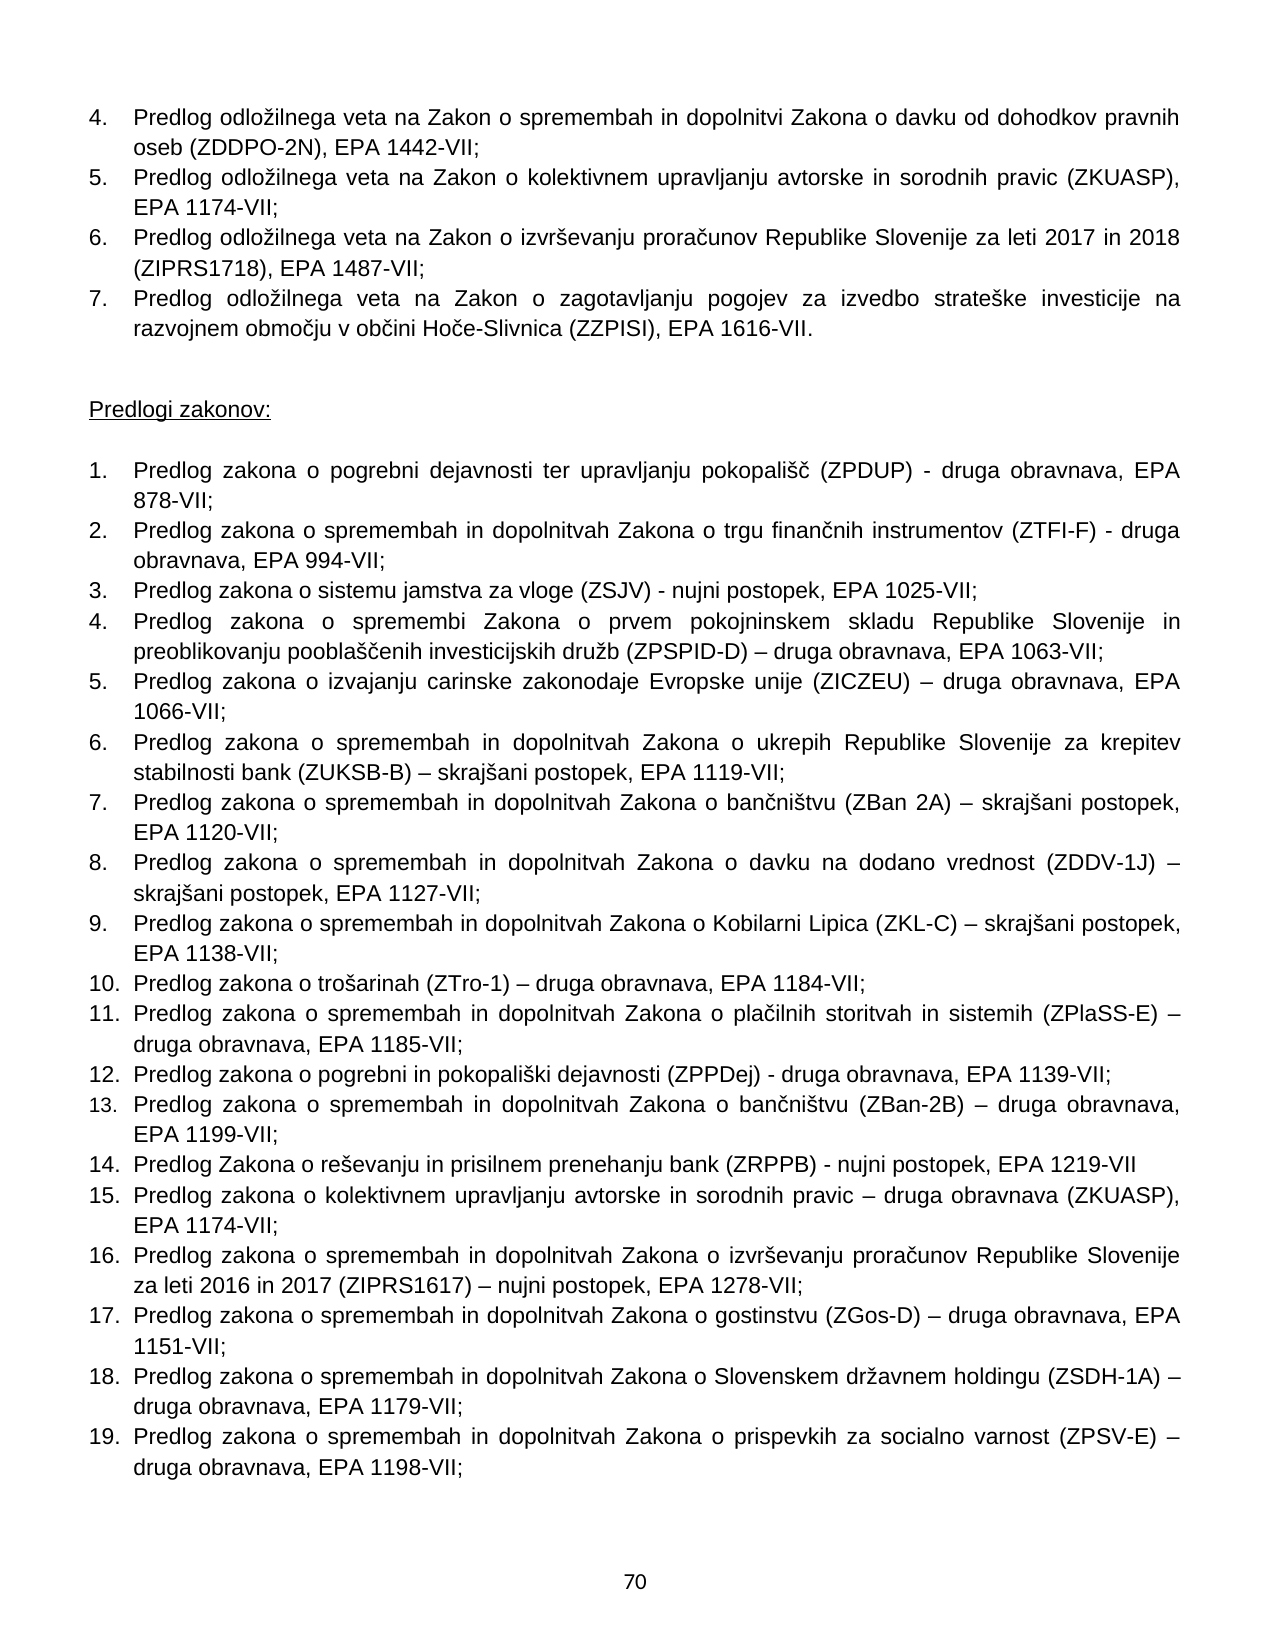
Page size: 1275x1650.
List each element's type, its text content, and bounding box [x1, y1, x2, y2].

list Predlog zakona o kolektivnem upravljanju avtorske in sorodnih pravic – druga obravnava (ZKUASP), EPA 1174-VII; [89, 1182, 1181, 1238]
list Predlog zakona o spremembah in dopolnitvah Zakona o Kobilarni Lipica (ZKL-C) – skrajšani postopek, EPA 1138-VII; [89, 910, 1181, 966]
list Predlog zakona o spremembi Zakona o prvem pokojninskem skladu Republike Slovenije in preoblikovanju pooblaščenih investicijskih družb (ZPSPID-D) – druga obravnava, EPA 1063-VII; [89, 608, 1181, 664]
list Predlog zakona o pogrebni dejavnosti ter upravljanju pokopališč (ZPDUP) - druga obravnava, EPA 878-VII; [89, 457, 1181, 513]
list Predlog odložilnega veta na Zakon o izvrševanju proračunov Republike Slovenije za leti 2017 in 2018 (ZIPRS1718), EPA 1487-VII; [89, 224, 1181, 281]
list Predlog odložilnega veta na Zakon o zagotavljanju pogojev za izvedbo strateške investicije na razvojnem območju v občini Hoče-Slivnica (ZZPISI), EPA 1616-VII. [89, 285, 1181, 341]
list Predlog odložilnega veta na Zakon o spremembah in dopolnitvi Zakona o davku od dohodkov pravnih oseb (ZDDPO-2N), EPA 1442-VII; [89, 103, 1181, 160]
list Predlog zakona o spremembah in dopolnitvah Zakona o bančništvu (ZBan-2B) – druga obravnava, EPA 1199-VII; [89, 1091, 1181, 1147]
list Predlog zakona o spremembah in dopolnitvah Zakona o bančništvu (ZBan 2A) – skrajšani postopek, EPA 1120-VII; [89, 789, 1181, 845]
list Predlog zakona o sistemu jamstva za vloge (ZSJV) - nujni postopek, EPA 1025-VII; [89, 577, 1181, 604]
list Predlog zakona o spremembah in dopolnitvah Zakona o gostinstvu (ZGos-D) – druga obravnava, EPA 1151-VII; [89, 1302, 1181, 1359]
list Predlog Zakona o reševanju in prisilnem prenehanju bank (ZRPPB) - nujni postopek, EPA 1219-VII [89, 1151, 1181, 1178]
list Predlog zakona o spremembah in dopolnitvah Zakona o ukrepih Republike Slovenije za krepitev stabilnosti bank (ZUKSB-B) – skrajšani postopek, EPA 1119-VII; [89, 728, 1181, 785]
list Predlog zakona o spremembah in dopolnitvah Zakona o izvrševanju proračunov Republike Slovenije za leti 2016 in 2017 (ZIPRS1617) – nujni postopek, EPA 1278-VII; [89, 1242, 1181, 1298]
text Predlogi zakonov: [89, 396, 1181, 422]
list Predlog zakona o trošarinah (ZTro-1) – druga obravnava, EPA 1184-VII; [89, 970, 1181, 996]
list Predlog zakona o spremembah in dopolnitvah Zakona o prispevkih za socialno varnost (ZPSV-E) – druga obravnava, EPA 1198-VII; [89, 1423, 1181, 1480]
list Predlog zakona o spremembah in dopolnitvah Zakona o plačilnih storitvah in sistemih (ZPlaSS-E) – druga obravnava, EPA 1185-VII; [89, 1000, 1181, 1057]
list Predlog zakona o spremembah in dopolnitvah Zakona o davku na dodano vrednost (ZDDV-1J) – skrajšani postopek, EPA 1127-VII; [89, 849, 1181, 906]
list Predlog zakona o spremembah in dopolnitvah Zakona o Slovenskem državnem holdingu (ZSDH-1A) – druga obravnava, EPA 1179-VII; [89, 1363, 1181, 1419]
list Predlog zakona o izvajanju carinske zakonodaje Evropske unije (ZICZEU) – druga obravnava, EPA 1066-VII; [89, 668, 1181, 724]
list Predlog zakona o spremembah in dopolnitvah Zakona o trgu finančnih instrumentov (ZTFI-F) - druga obravnava, EPA 994-VII; [89, 517, 1181, 573]
list Predlog zakona o pogrebni in pokopališki dejavnosti (ZPPDej) - druga obravnava, EPA 1139-VII; [89, 1061, 1181, 1087]
list Predlog odložilnega veta na Zakon o kolektivnem upravljanju avtorske in sorodnih pravic (ZKUASP), EPA 1174-VII; [89, 164, 1181, 220]
